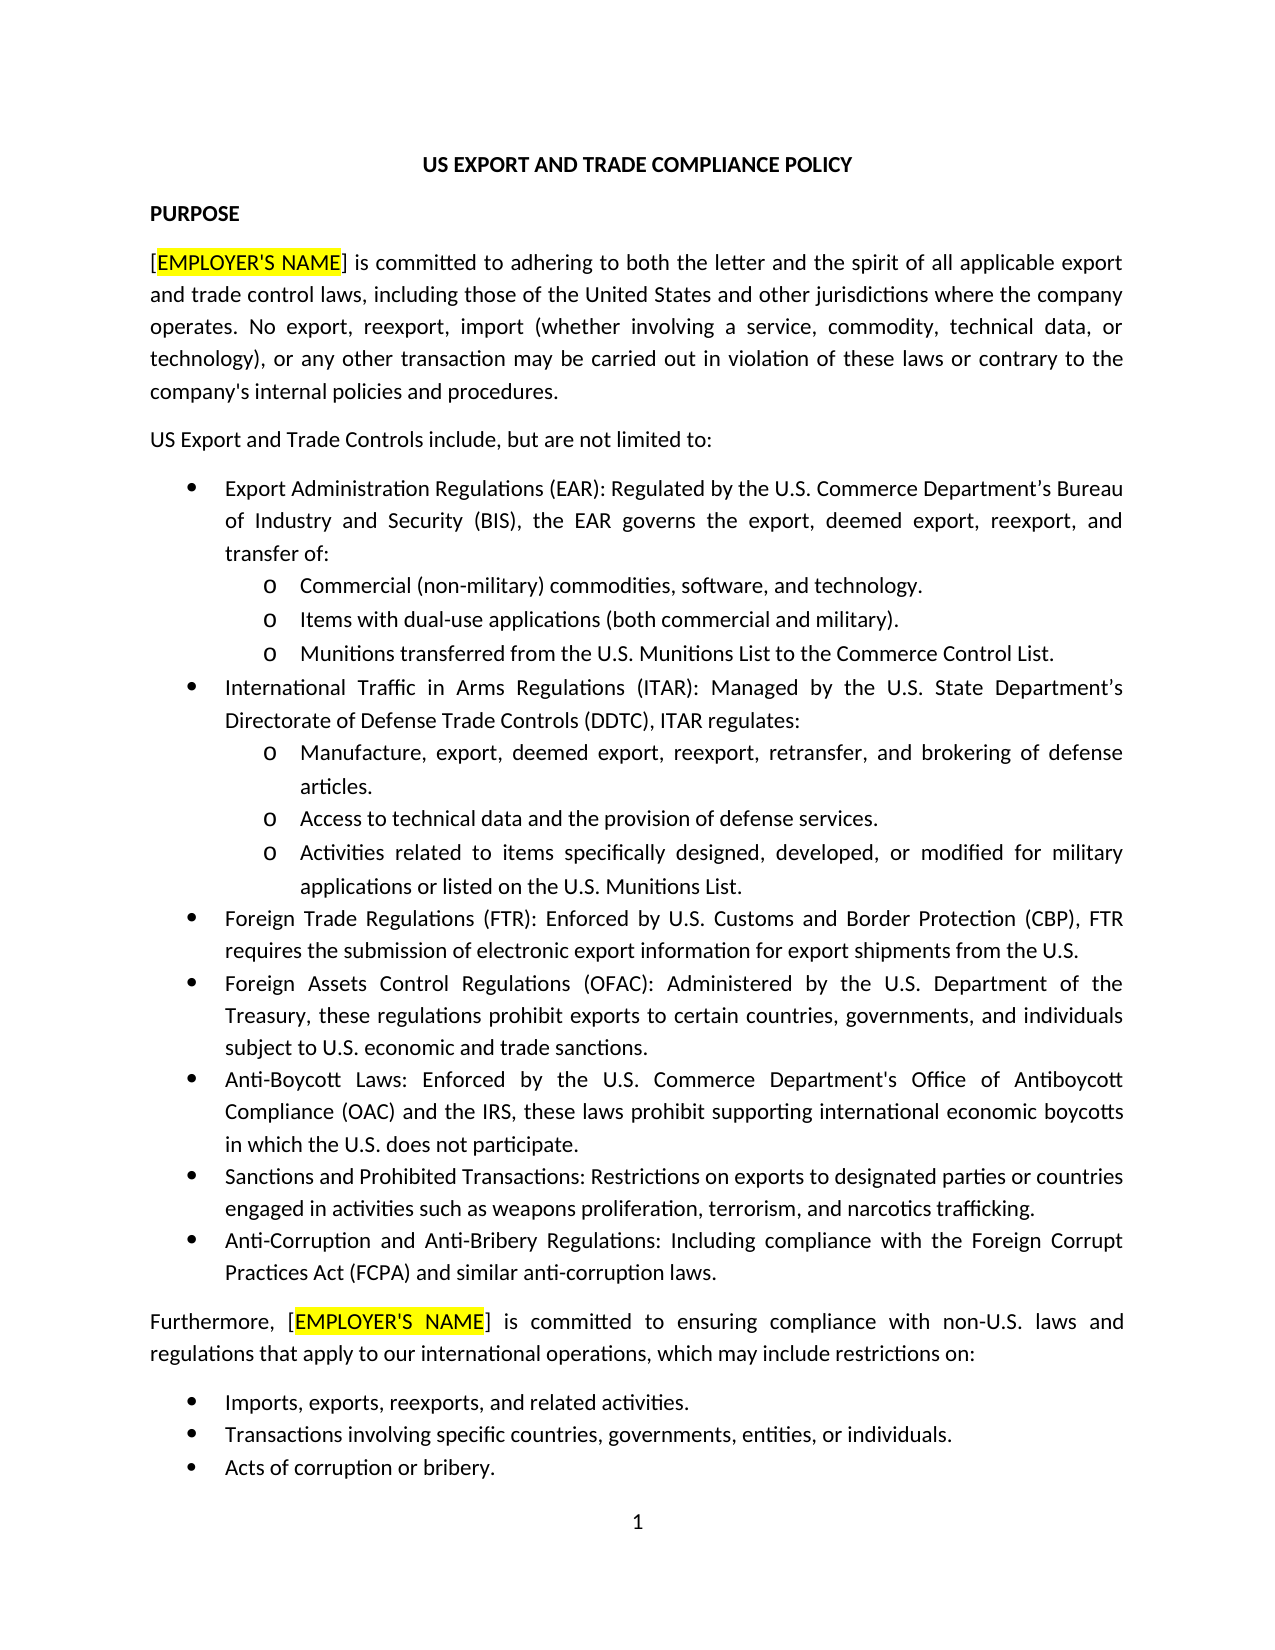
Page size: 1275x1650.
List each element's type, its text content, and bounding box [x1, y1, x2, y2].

list International Traffic in Arms Regulations (ITAR): Managed by the U.S. State Department’s Directorate of Defense Trade Controls (DDTC), ITAR regulates: [187, 673, 1125, 734]
text PURPOSE [150, 199, 1125, 227]
list Export Administration Regulations (EAR): Regulated by the U.S. Commerce Department’s Bureau of Industry and Security (BIS), the EAR governs the export, deemed export, reexport, and transfer of: [187, 474, 1125, 567]
text [EMPLOYER'S NAME] is committed to adhering to both the letter and the spirit of all applicable export and trade control laws, including those of the United States and other jurisdictions where the company operates. No export, reexport, import (whether involving a service, commodity, technical data, or technology), or any other transaction may be carried out in violation of these laws or contrary to the company's internal policies and procedures. [150, 248, 1125, 405]
list Transactions involving specific countries, governments, entities, or individuals. [187, 1421, 1125, 1448]
list Foreign Assets Control Regulations (OFAC): Administered by the U.S. Department of the Treasury, these regulations prohibit exports to certain countries, governments, and individuals subject to U.S. economic and trade sanctions. [187, 969, 1125, 1061]
list Anti-Corruption and Anti-Bribery Regulations: Including compliance with the Foreign Corrupt Practices Act (FCPA) and similar anti-corruption laws. [187, 1226, 1125, 1286]
list Items with dual-use applications (both commercial and military). [262, 605, 1125, 635]
list Commercial (non-military) commodities, software, and technology. [262, 571, 1125, 601]
list Acts of corruption or bribery. [187, 1453, 1125, 1481]
list Foreign Trade Regulations (FTR): Enforced by U.S. Customs and Border Protection (CBP), FTR requires the submission of electronic export information for export shipments from the U.S. [187, 904, 1125, 964]
list Munitions transferred from the U.S. Munitions List to the Commerce Control List. [262, 639, 1125, 669]
text US EXPORT AND TRADE COMPLIANCE POLICY [150, 150, 1125, 178]
list Imports, exports, reexports, and related activities. [187, 1388, 1125, 1416]
list Manufacture, export, deemed export, reexport, retransfer, and brokering of defense articles. [262, 738, 1125, 800]
text US Export and Trade Controls include, but are not limited to: [150, 426, 1125, 454]
list Activities related to items specifically designed, developed, or modified for military applications or listed on the U.S. Munitions List. [262, 838, 1125, 900]
text Furthermore, [EMPLOYER'S NAME] is committed to ensuring compliance with non-U.S. laws and regulations that apply to our international operations, which may include restrictions on: [150, 1307, 1125, 1367]
list Access to technical data and the provision of defense services. [262, 804, 1125, 834]
list Anti-Boycott Laws: Enforced by the U.S. Commerce Department's Office of Antiboycott Compliance (OAC) and the IRS, these laws prohibit supporting international economic boycotts in which the U.S. does not participate. [187, 1065, 1125, 1158]
list Sanctions and Prohibited Transactions: Restrictions on exports to designated parties or countries engaged in activities such as weapons proliferation, terrorism, and narcotics trafficking. [187, 1162, 1125, 1222]
